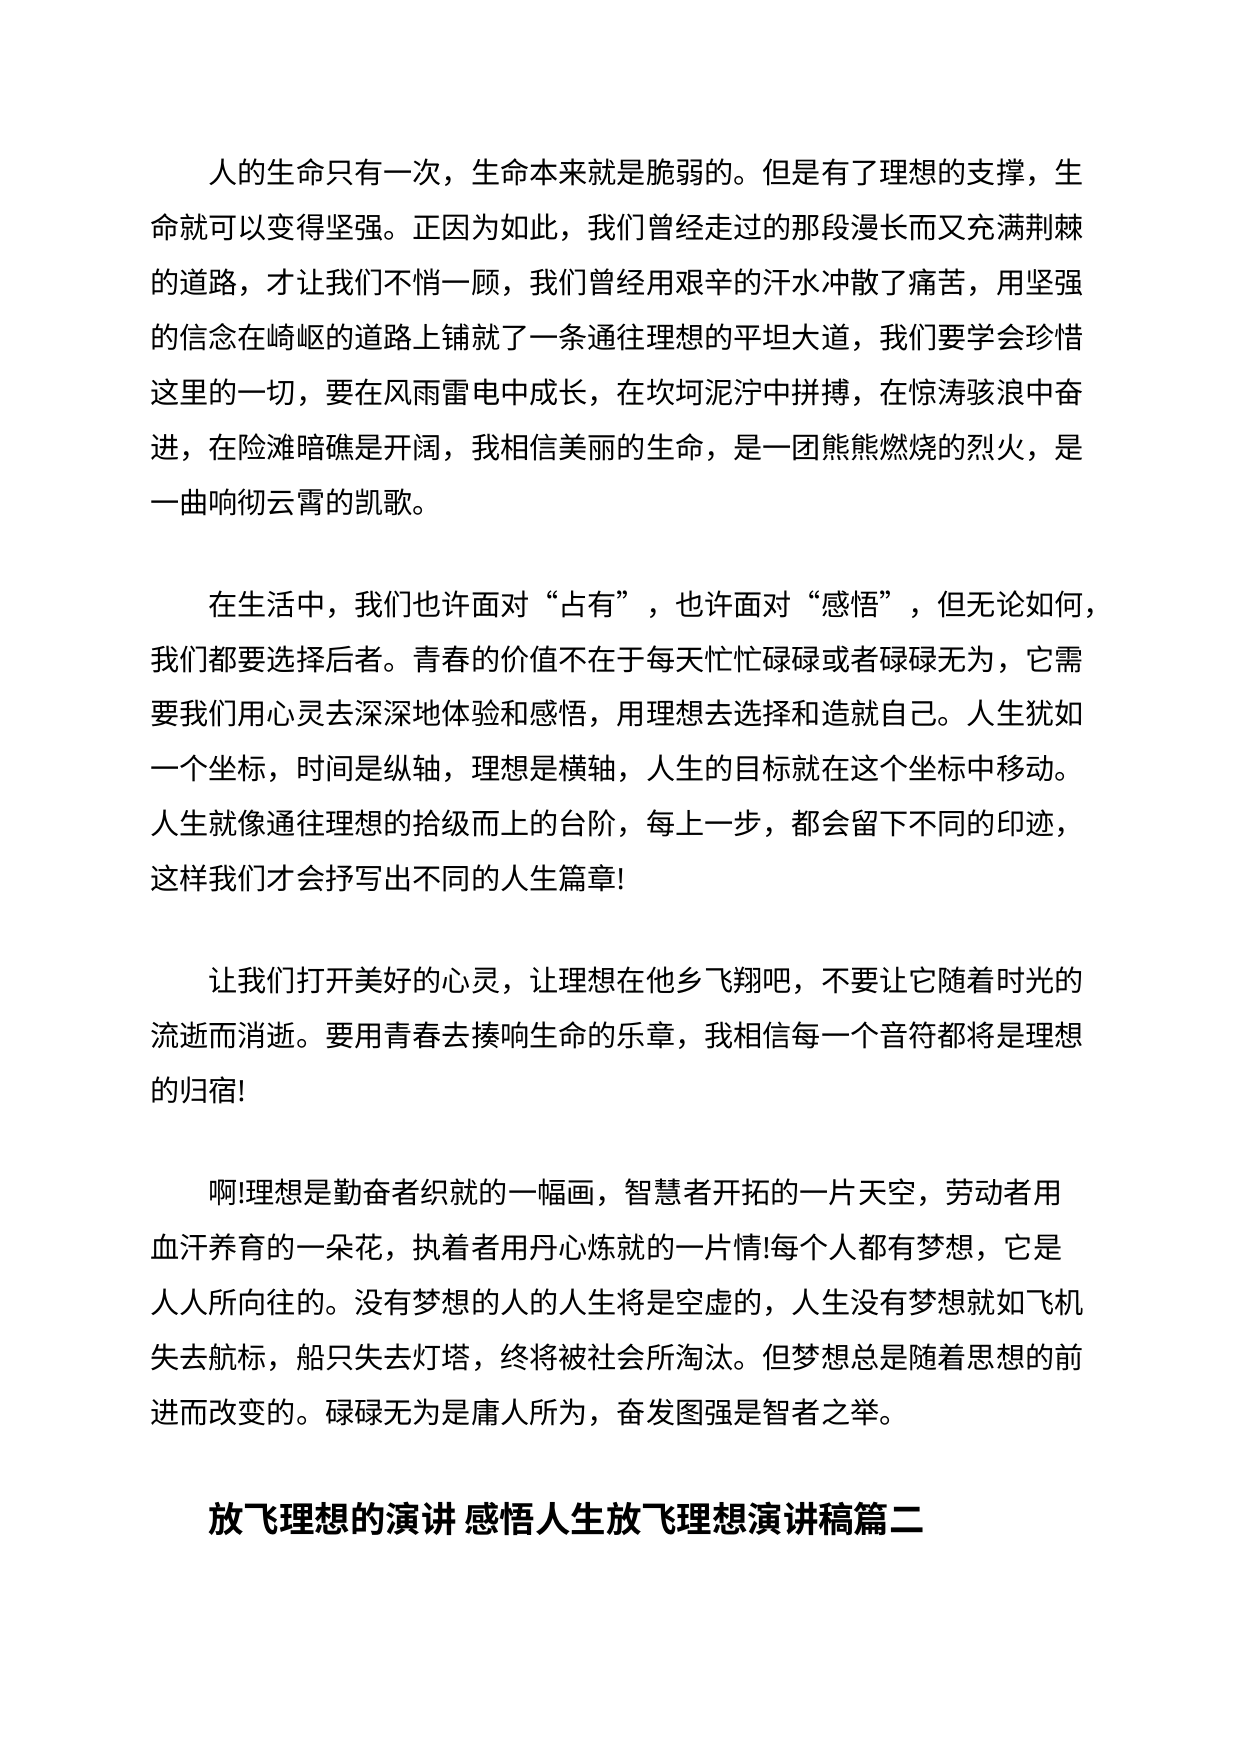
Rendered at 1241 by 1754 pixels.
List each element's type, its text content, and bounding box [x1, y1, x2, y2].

text 啊!理想是勤奋者织就的一幅画，智慧者开拓的一片天空，劳动者用血汗养育的一朵花，执着者用丹心炼就的一片情!每个人都有梦想，它是人人所向往的。没有梦想的人的人生将是空虚的，人生没有梦想就如飞机失去航标，船只失去灯塔，终将被社会所淘汰。但梦想总是随着思想的前进而改变的。碌碌无为是庸人所为，奋发图强是智者之举。 [150, 1169, 1090, 1431]
text 放飞理想的演讲 感悟人生放飞理想演讲稿篇二 [150, 1491, 1090, 1542]
text 在生活中，我们也许面对“占有”，也许面对“感悟”，但无论如何，我们都要选择后者。青春的价值不在于每天忙忙碌碌或者碌碌无为，它需要我们用心灵去深深地体验和感悟，用理想去选择和造就自己。人生犹如一个坐标，时间是纵轴，理想是横轴，人生的目标就在这个坐标中移动。人生就像通往理想的拾级而上的台阶，每上一步，都会留下不同的印迹，这样我们才会抒写出不同的人生篇章! [150, 581, 1090, 898]
text 人的生命只有一次，生命本来就是脆弱的。但是有了理想的支撑，生命就可以变得坚强。正因为如此，我们曾经走过的那段漫长而又充满荆棘的道路，才让我们不悄一顾，我们曾经用艰辛的汗水冲散了痛苦，用坚强的信念在崎岖的道路上铺就了一条通往理想的平坦大道，我们要学会珍惜这里的一切，要在风雨雷电中成长，在坎坷泥泞中拼搏，在惊涛骇浪中奋进，在险滩暗礁是开阔，我相信美丽的生命，是一团熊熊燃烧的烈火，是一曲响彻云霄的凯歌。 [150, 150, 1090, 522]
text 让我们打开美好的心灵，让理想在他乡飞翔吧，不要让它随着时光的流逝而消逝。要用青春去揍响生命的乐章，我相信每一个音符都将是理想的归宿! [150, 958, 1090, 1110]
